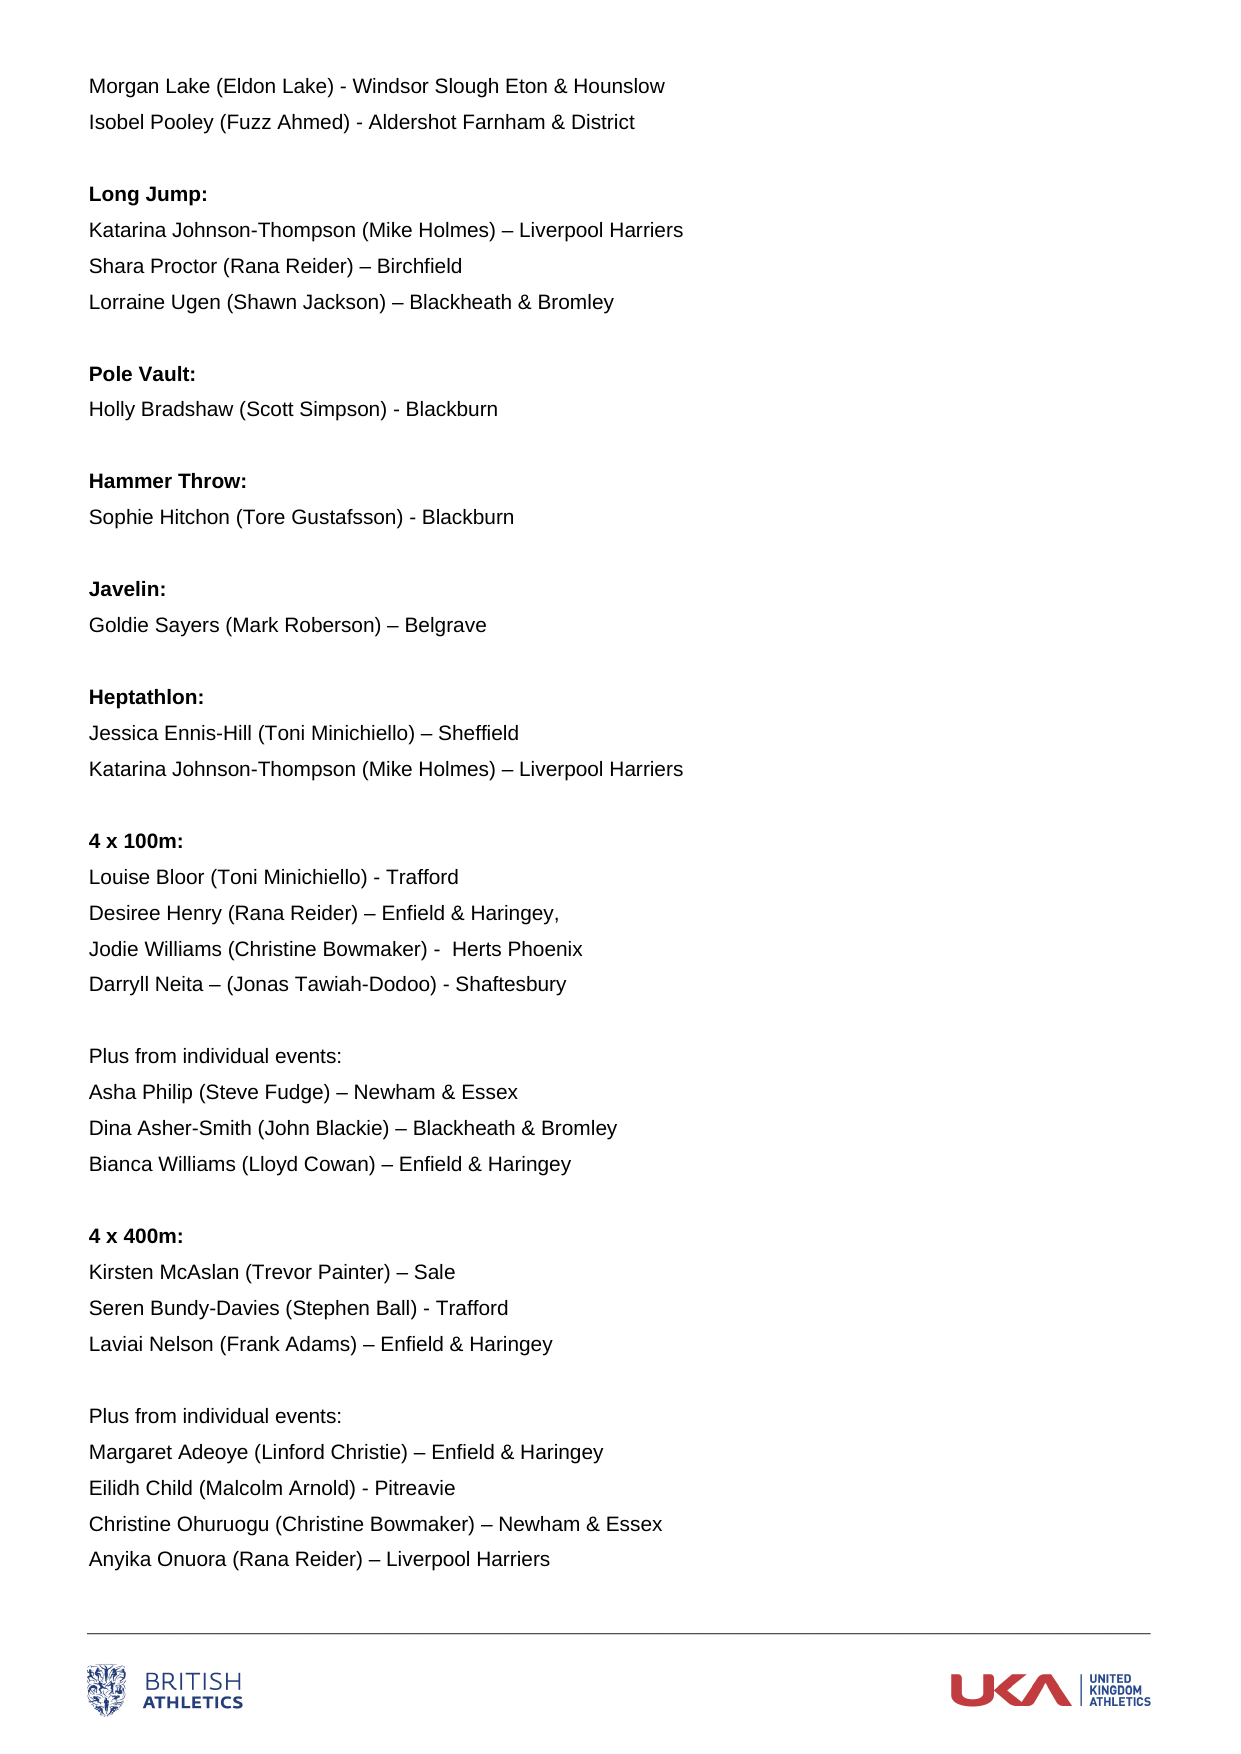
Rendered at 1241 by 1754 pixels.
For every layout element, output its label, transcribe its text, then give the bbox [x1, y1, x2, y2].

text Christine Ohuruogu (Christine Bowmaker) – Newham & Essex [89, 1511, 1152, 1535]
text Pole Vault: [89, 361, 1152, 385]
text Asha Philip (Steve Fudge) – Newham & Essex [89, 1080, 1152, 1104]
text Bianca Williams (Lloyd Cowan) – Enfield & Haringey [89, 1152, 1152, 1176]
text Long Jump: [89, 182, 1152, 206]
picture [0, 1618, 1239, 1754]
text Dina Asher-Smith (John Blackie) – Blackheath & Bromley [89, 1116, 1152, 1140]
text Kirsten McAslan (Trevor Painter) – Sale [89, 1260, 1152, 1284]
text Goldie Sayers (Mark Roberson) – Belgrave [89, 613, 1152, 637]
text Shara Proctor (Rana Reider) – Birchfield [89, 253, 1152, 277]
text Seren Bundy-Davies (Stephen Ball) - Trafford [89, 1296, 1152, 1320]
text Jessica Ennis-Hill (Toni Minichiello) – Sheffield [89, 721, 1152, 745]
text Plus from individual events: [89, 1044, 1152, 1068]
text Holly Bradshaw (Scott Simpson) - Blackburn [89, 397, 1152, 421]
text 4 x 100m: [89, 828, 1152, 852]
text Lorraine Ugen (Shawn Jackson) – Blackheath & Bromley [89, 289, 1152, 313]
text Heptathlon: [89, 685, 1152, 709]
text Jodie Williams (Christine Bowmaker) - Herts Phoenix [89, 936, 1152, 960]
text Morgan Lake (Eldon Lake) - Windsor Slough Eton & Hounslow [89, 74, 1152, 98]
text Hammer Throw: [89, 469, 1152, 493]
text Anyika Onuora (Rana Reider) – Liverpool Harriers [89, 1547, 1152, 1571]
text Katarina Johnson-Thompson (Mike Holmes) – Liverpool Harriers [89, 218, 1152, 242]
text Eilidh Child (Malcolm Arnold) - Pitreavie [89, 1475, 1152, 1499]
text Louise Bloor (Toni Minichiello) - Trafford [89, 864, 1152, 888]
text Sophie Hitchon (Tore Gustafsson) - Blackburn [89, 505, 1152, 529]
text Javelin: [89, 577, 1152, 601]
text Laviai Nelson (Frank Adams) – Enfield & Haringey [89, 1332, 1152, 1356]
text Plus from individual events: [89, 1403, 1152, 1427]
text Desiree Henry (Rana Reider) – Enfield & Haringey, [89, 900, 1152, 924]
text 4 x 400m: [89, 1224, 1152, 1248]
text Darryll Neita – (Jonas Tawiah-Dodoo) - Shaftesbury [89, 972, 1152, 996]
text Isobel Pooley (Fuzz Ahmed) - Aldershot Farnham & District [89, 110, 1152, 134]
text Margaret Adeoye (Linford Christie) – Enfield & Haringey [89, 1439, 1152, 1463]
text Katarina Johnson-Thompson (Mike Holmes) – Liverpool Harriers [89, 757, 1152, 781]
